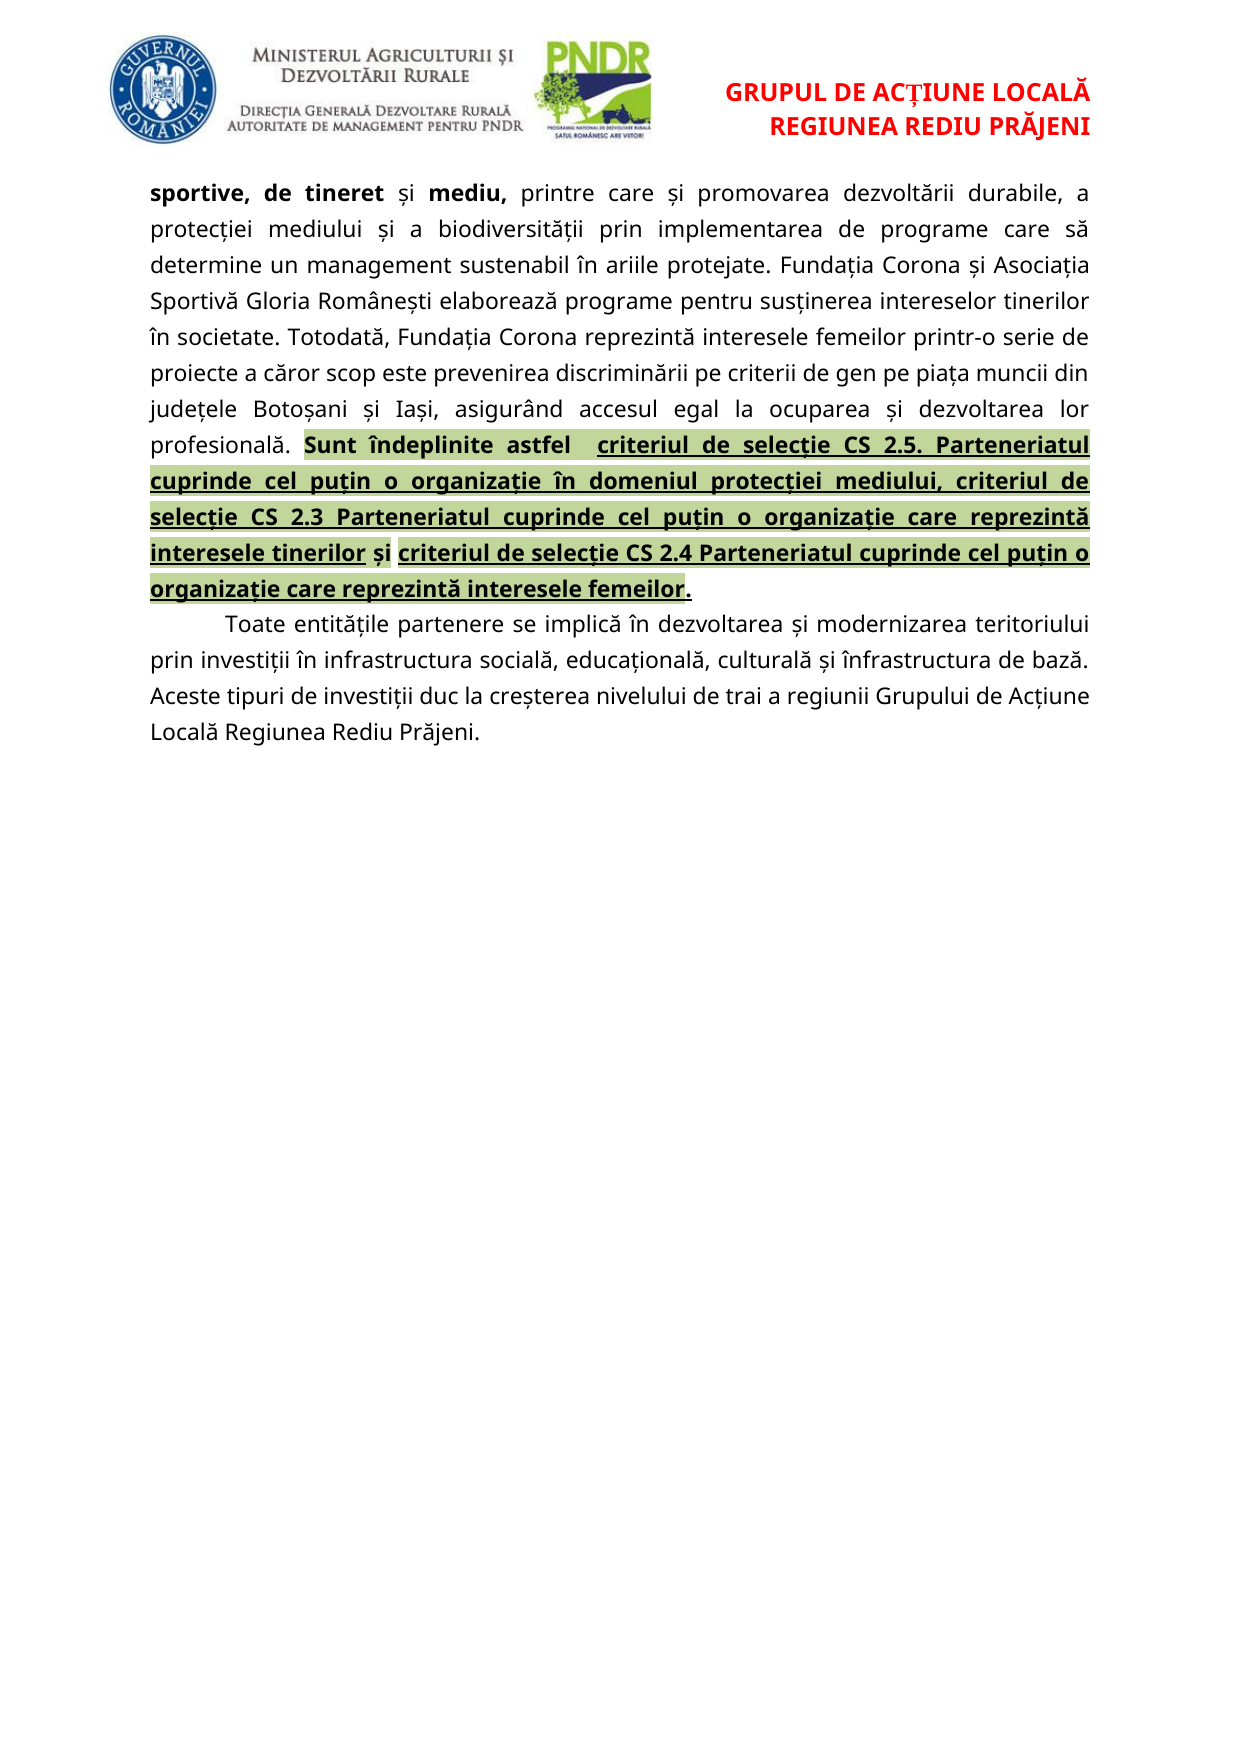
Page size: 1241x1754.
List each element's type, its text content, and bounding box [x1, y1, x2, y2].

picture [107, 32, 654, 147]
text Toate entitățile partenere se implică în dezvoltarea și modernizarea teritoriului prin investiții în infrastructura socială, educațională, culturală și înfrastructura de bază. Aceste tipuri de investiții duc la creșterea nivelului de trai a regiunii Grupului de Acțiune Locală Regiunea Rediu Prăjeni. [150, 608, 1090, 747]
